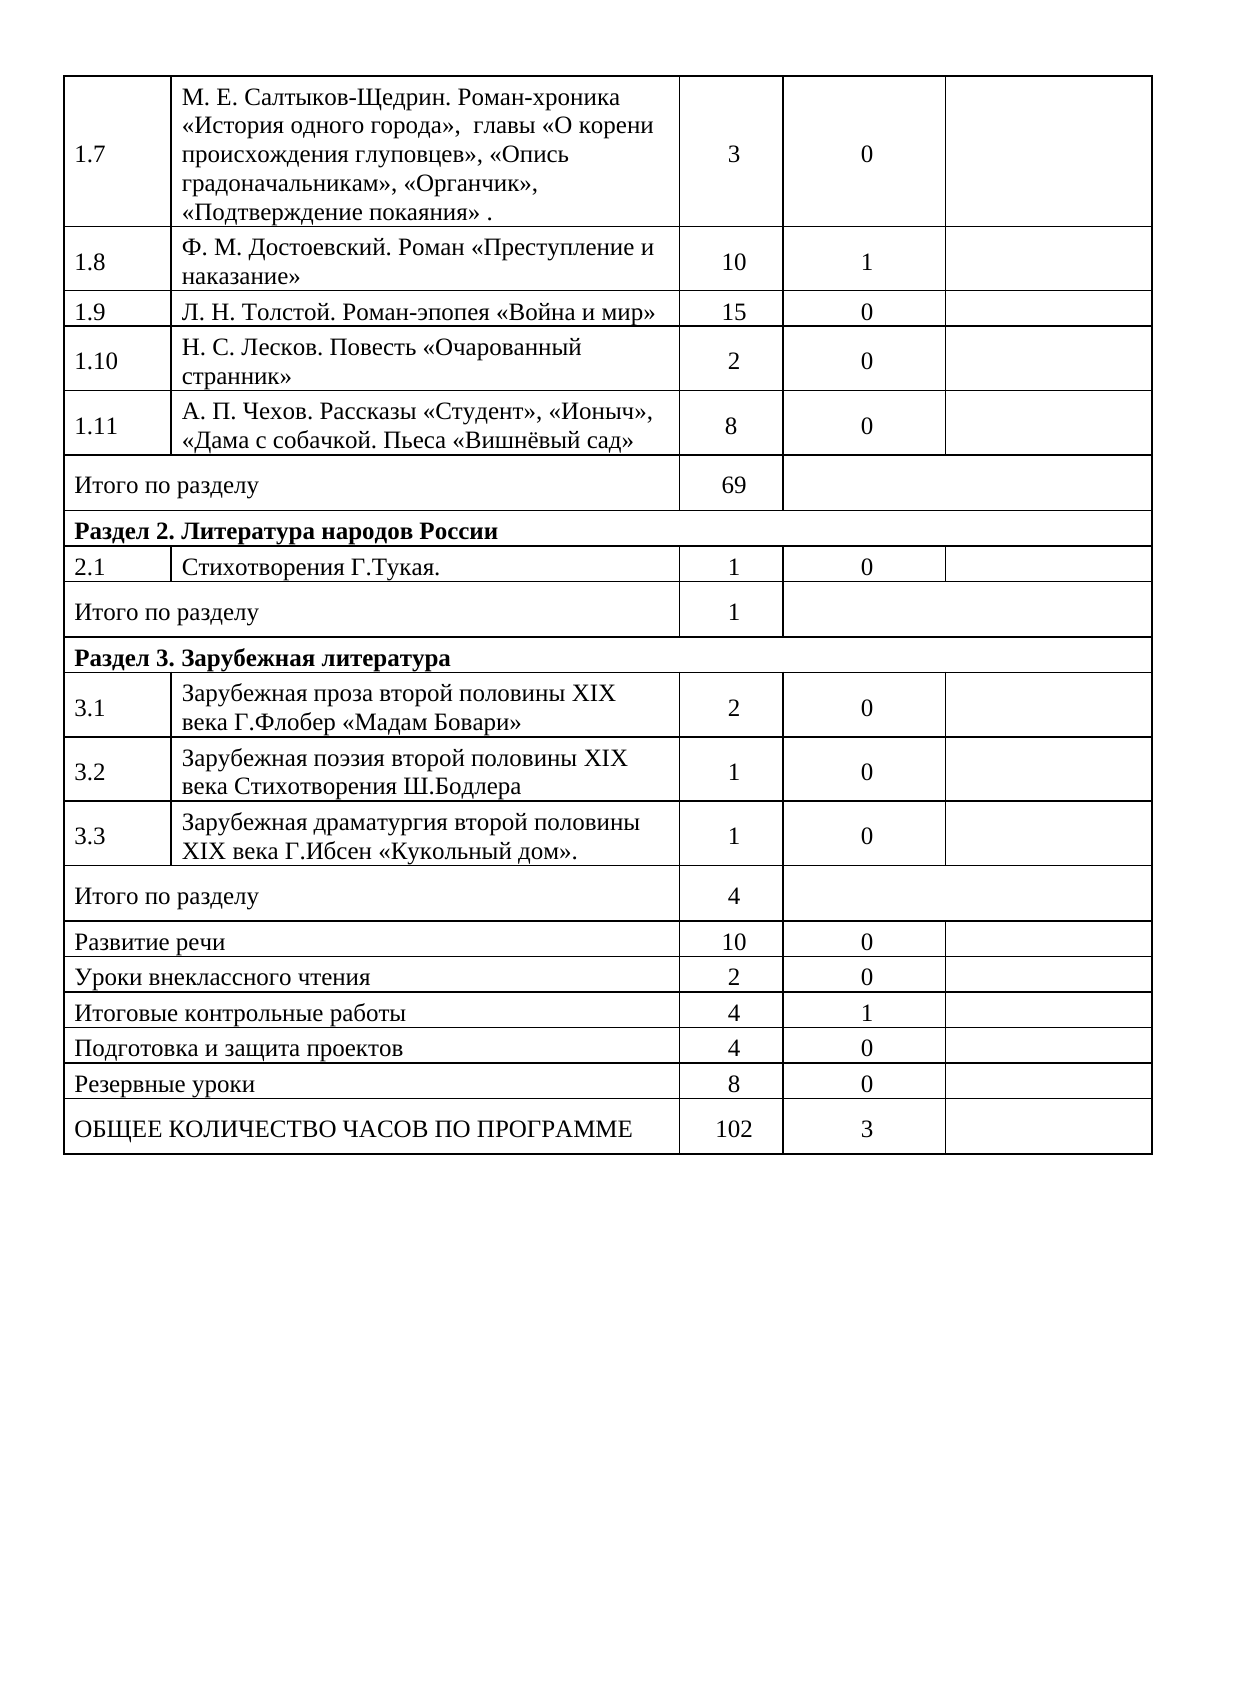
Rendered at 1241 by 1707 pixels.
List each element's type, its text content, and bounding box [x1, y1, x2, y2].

table_cell Резервные уроки [65, 1064, 679, 1098]
table_cell 1.10 [65, 327, 170, 389]
table_cell [946, 77, 1151, 226]
table_cell Подготовка и защита проектов [65, 1028, 679, 1062]
table_cell 1.11 [65, 391, 170, 454]
table_cell Раздел 3. Зарубежная литература [65, 638, 1151, 672]
table_cell [946, 547, 1151, 581]
table_cell 3.2 [65, 738, 170, 800]
table_cell 0 [784, 547, 945, 581]
table_cell Зарубежная драматургия второй половины XIX века Г.Ибсен «Кукольный дом». [172, 802, 679, 864]
table_cell 15 [680, 291, 782, 325]
table_cell [946, 227, 1151, 290]
table_cell 2 [680, 957, 782, 991]
table_cell 0 [784, 391, 945, 454]
table_cell [946, 1028, 1151, 1062]
table_cell 4 [680, 1028, 782, 1062]
table_cell [946, 802, 1151, 864]
table_cell 2 [680, 673, 782, 736]
table_cell 102 [680, 1099, 782, 1153]
table_cell 4 [680, 993, 782, 1027]
table_cell [946, 738, 1151, 800]
table_cell [946, 391, 1151, 454]
table_cell 0 [784, 957, 945, 991]
table_cell 2 [680, 327, 782, 389]
table_cell 3 [784, 1099, 945, 1153]
table_cell 0 [784, 327, 945, 389]
table_cell [946, 291, 1151, 325]
table_cell М. Е. Салтыков-Щедрин. Роман-хроника «История одного города», главы «О корени происхождения глуповцев», «Опись градоначальникам», «Органчик», «Подтверждение покаяния» . [172, 77, 679, 226]
table_cell 4 [680, 866, 782, 920]
table_cell 0 [784, 802, 945, 864]
table_cell 0 [784, 291, 945, 325]
table_cell [946, 922, 1151, 956]
table_cell 0 [784, 738, 945, 800]
table_cell ОБЩЕЕ КОЛИЧЕСТВО ЧАСОВ ПО ПРОГРАММЕ [65, 1099, 679, 1153]
table_cell [946, 327, 1151, 389]
table_cell 10 [680, 922, 782, 956]
table_cell 3.1 [65, 673, 170, 736]
table_cell [946, 993, 1151, 1027]
table_cell 1.9 [65, 291, 170, 325]
table_cell Итого по разделу [65, 456, 679, 509]
table_cell 1 [784, 227, 945, 290]
table_cell 0 [784, 673, 945, 736]
table_cell Раздел 2. Литература народов России [65, 511, 1151, 545]
table_cell 0 [784, 1028, 945, 1062]
table_cell Зарубежная поэзия второй половины XIX века Стихотворения Ш.Бодлера [172, 738, 679, 800]
table_cell [946, 1099, 1151, 1153]
table_cell Ф. М. Достоевский. Роман «Преступление и наказание» [172, 227, 679, 290]
table_cell 10 [680, 227, 782, 290]
table_cell А. П. Чехов. Рассказы «Студент», «Ионыч», «Дама с собачкой. Пьеса «Вишнёвый сад» [172, 391, 679, 454]
table_cell 2.1 [65, 547, 170, 581]
table_cell Зарубежная проза второй половины XIX века Г.Флобер «Мадам Бовари» [172, 673, 679, 736]
table_cell 1.8 [65, 227, 170, 290]
table_cell 1.7 [65, 77, 170, 226]
table_cell [946, 673, 1151, 736]
table_cell 0 [784, 77, 945, 226]
table_cell 1 [784, 993, 945, 1027]
table_cell Л. Н. Толстой. Роман-эпопея «Война и мир» [172, 291, 679, 325]
table_cell [946, 957, 1151, 991]
table_cell 0 [784, 1064, 945, 1098]
table_cell 1 [680, 582, 782, 636]
table_cell Итоговые контрольные работы [65, 993, 679, 1027]
table_cell 8 [680, 1064, 782, 1098]
table_cell 1 [680, 547, 782, 581]
table_cell [784, 866, 1151, 920]
table_cell 3.3 [65, 802, 170, 864]
table_cell 8 [680, 391, 782, 454]
table_cell Стихотворения Г.Тукая. [172, 547, 679, 581]
table_cell Н. С. Лесков. Повесть «Очарованный странник» [172, 327, 679, 389]
table_cell [784, 456, 1151, 509]
table_cell 0 [784, 922, 945, 956]
table_cell 1 [680, 802, 782, 864]
table_cell Итого по разделу [65, 582, 679, 636]
table_cell 3 [680, 77, 782, 226]
table_cell Уроки внеклассного чтения [65, 957, 679, 991]
table_cell Развитие речи [65, 922, 679, 956]
table_cell [946, 1064, 1151, 1098]
table_cell Итого по разделу [65, 866, 679, 920]
table_cell 69 [680, 456, 782, 509]
table_cell [784, 582, 1151, 636]
table_cell 1 [680, 738, 782, 800]
